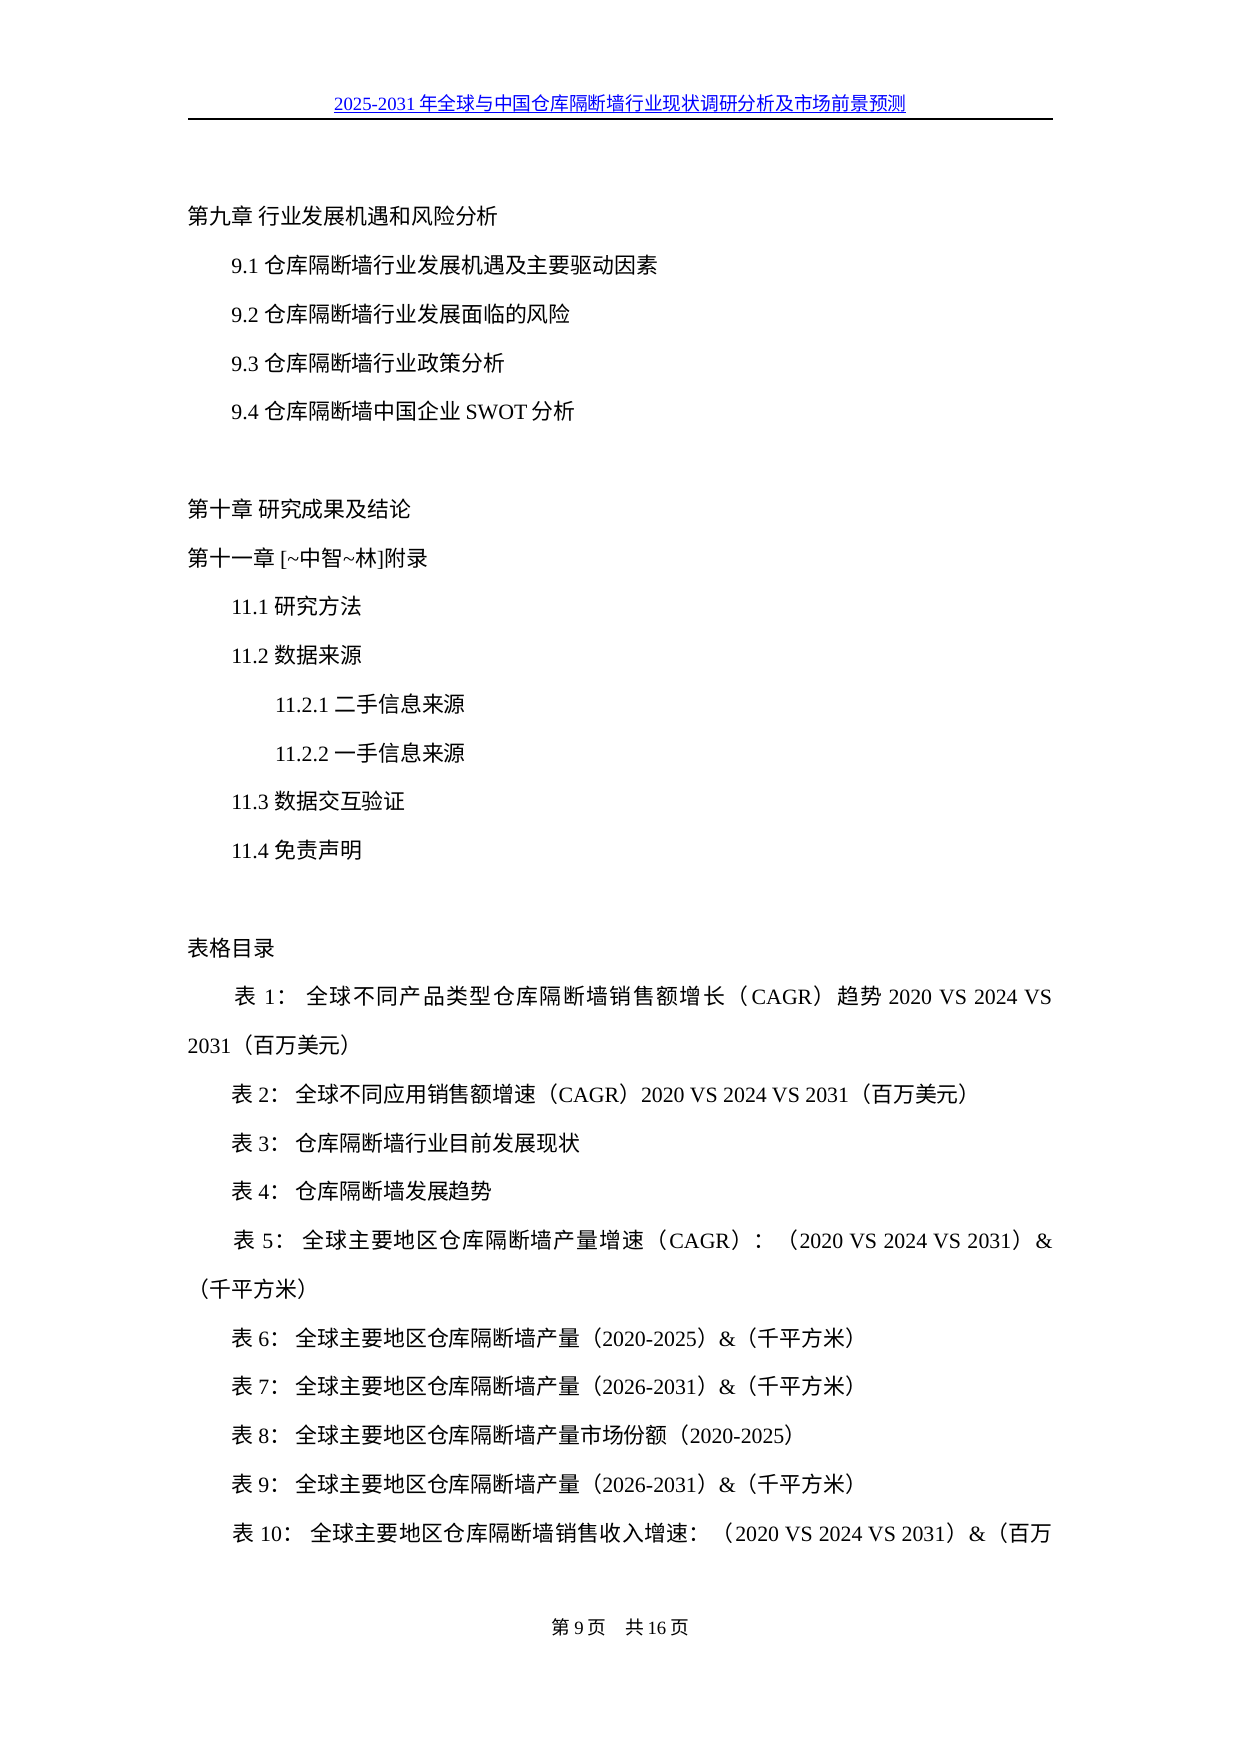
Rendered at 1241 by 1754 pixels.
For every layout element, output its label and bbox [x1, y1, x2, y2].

text [187, 150, 1053, 1548]
